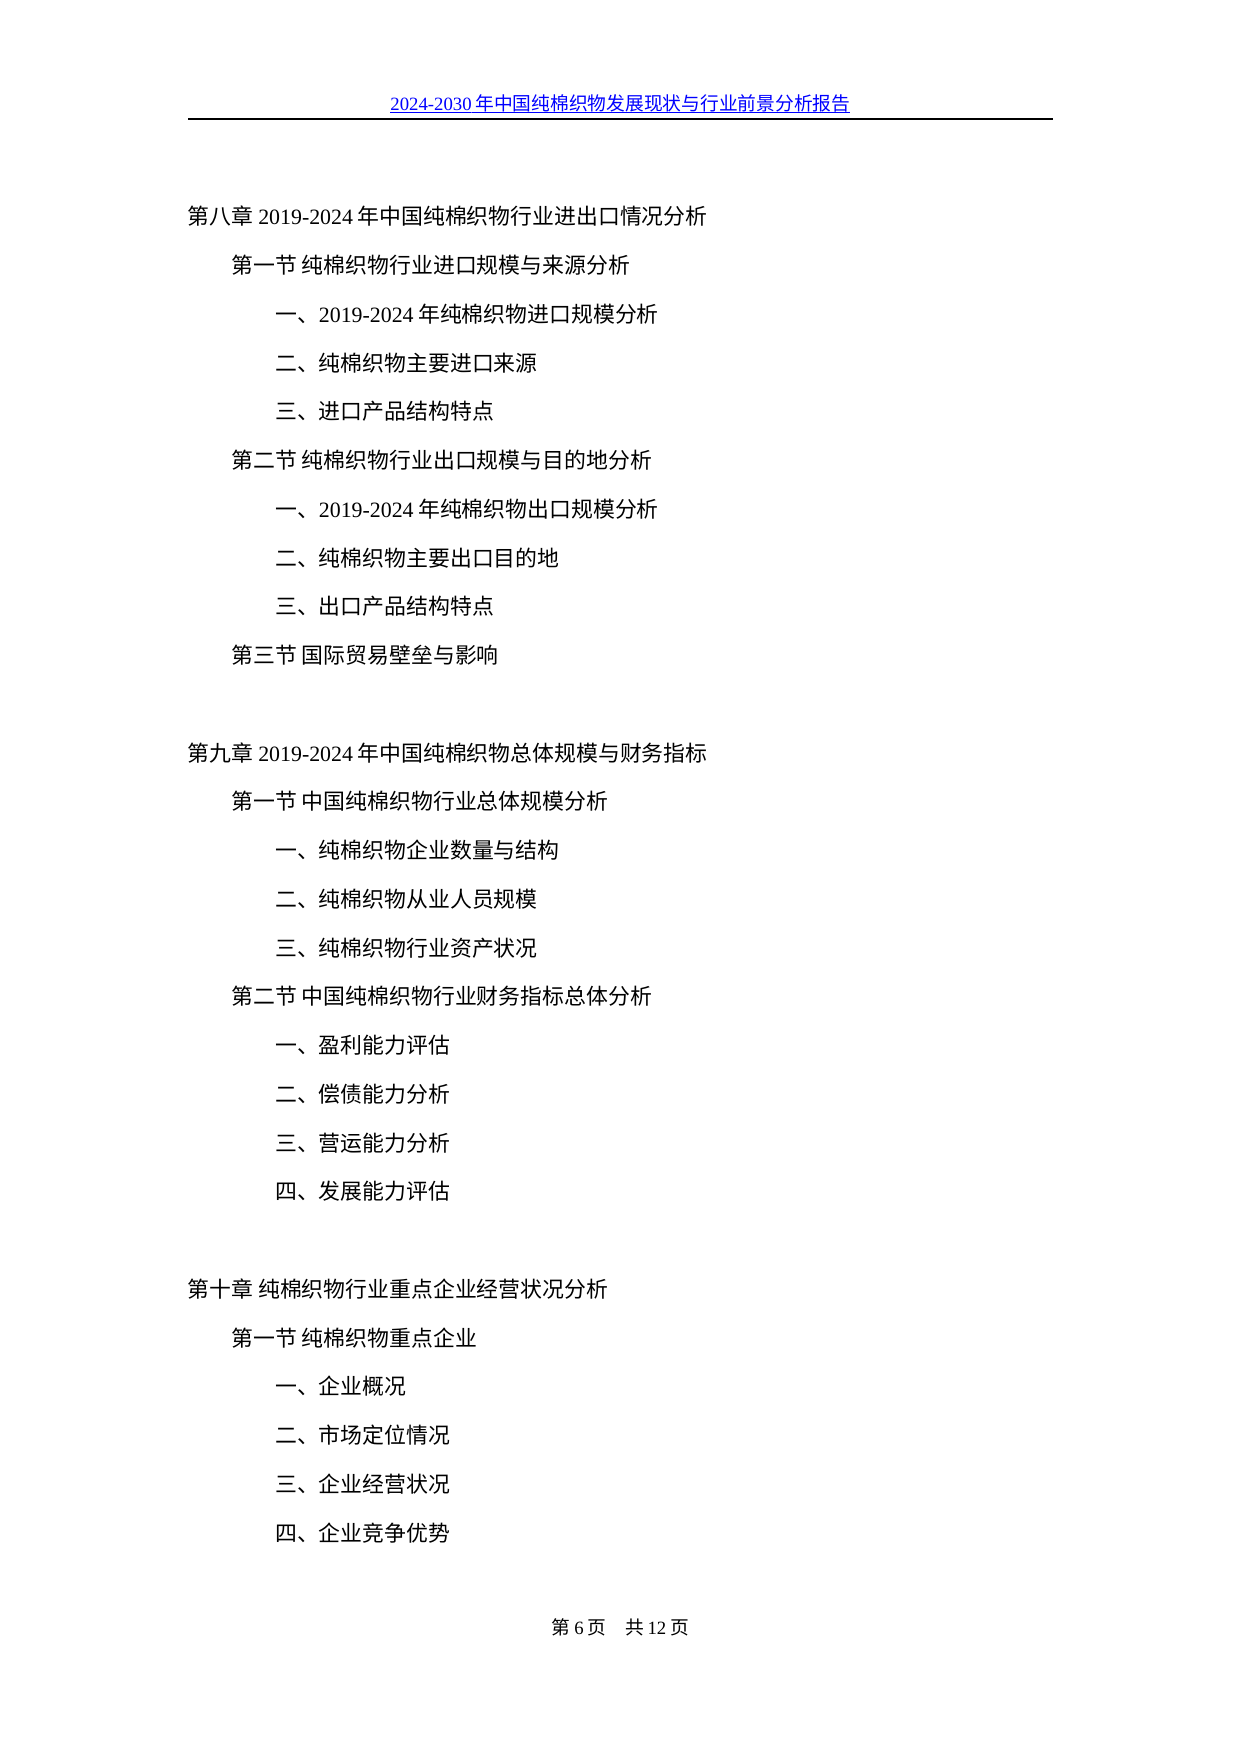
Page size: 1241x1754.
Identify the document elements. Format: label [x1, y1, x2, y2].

text [187, 150, 1053, 1548]
